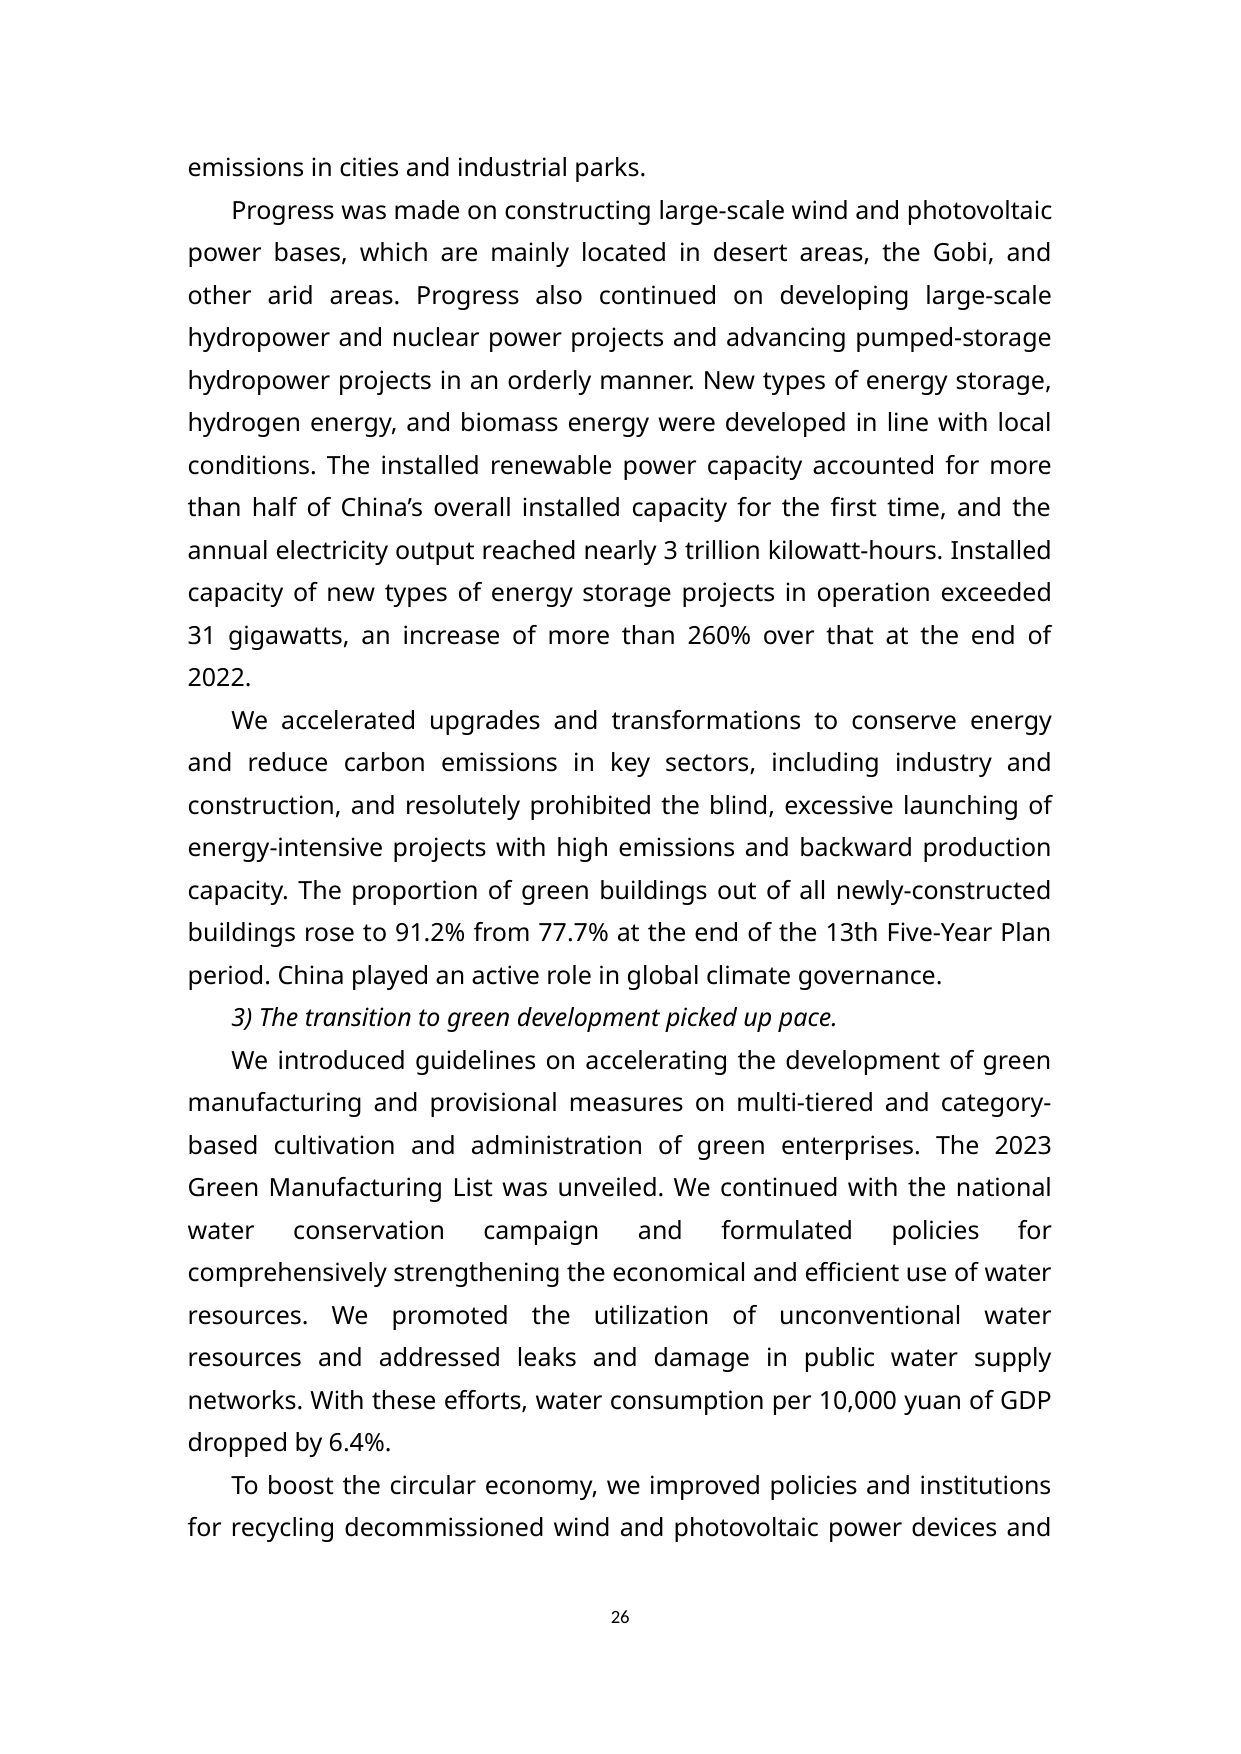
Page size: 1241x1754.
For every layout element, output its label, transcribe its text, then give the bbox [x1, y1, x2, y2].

text 3) The transition to green development picked up pace. [187, 1000, 1053, 1034]
text We introduced guidelines on accelerating the development of green manufacturing and provisional measures on multi-tiered and category-based cultivation and administration of green enterprises. The 2023 Green Manufacturing List was unveiled. We continued with the national water conservation campaign and formulated policies for comprehensively strengthening the economical and efficient use of water resources. We promoted the utilization of unconventional water resources and addressed leaks and damage in public water supply networks. With these efforts, water consumption per 10,000 yuan of GDP dropped by 6.4%. [187, 1042, 1053, 1459]
text Progress was made on constructing large-scale wind and photovoltaic power bases, which are mainly located in desert areas, the Gobi, and other arid areas. Progress also continued on developing large-scale hydropower and nuclear power projects and advancing pumped-storage hydropower projects in an orderly manner. New types of energy storage, hydrogen energy, and biomass energy were developed in line with local conditions. The installed renewable power capacity accounted for more than half of China’s overall installed capacity for the first time, and the annual electricity output reached nearly 3 trillion kilowatt-hours. Installed capacity of new types of energy storage projects in operation exceeded 31 gigawatts, an increase of more than 260% over that at the end of 2022. [187, 192, 1053, 694]
text We accelerated upgrades and transformations to conserve energy and reduce carbon emissions in key sectors, including industry and construction, and resolutely prohibited the blind, excessive launching of energy-intensive projects with high emissions and backward production capacity. The proportion of green buildings out of all newly-constructed buildings rose to 91.2% from 77.7% at the end of the 13th Five-Year Plan period. China played an active role in global climate governance. [187, 702, 1053, 992]
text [187, 1467, 1053, 1544]
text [187, 150, 1053, 184]
